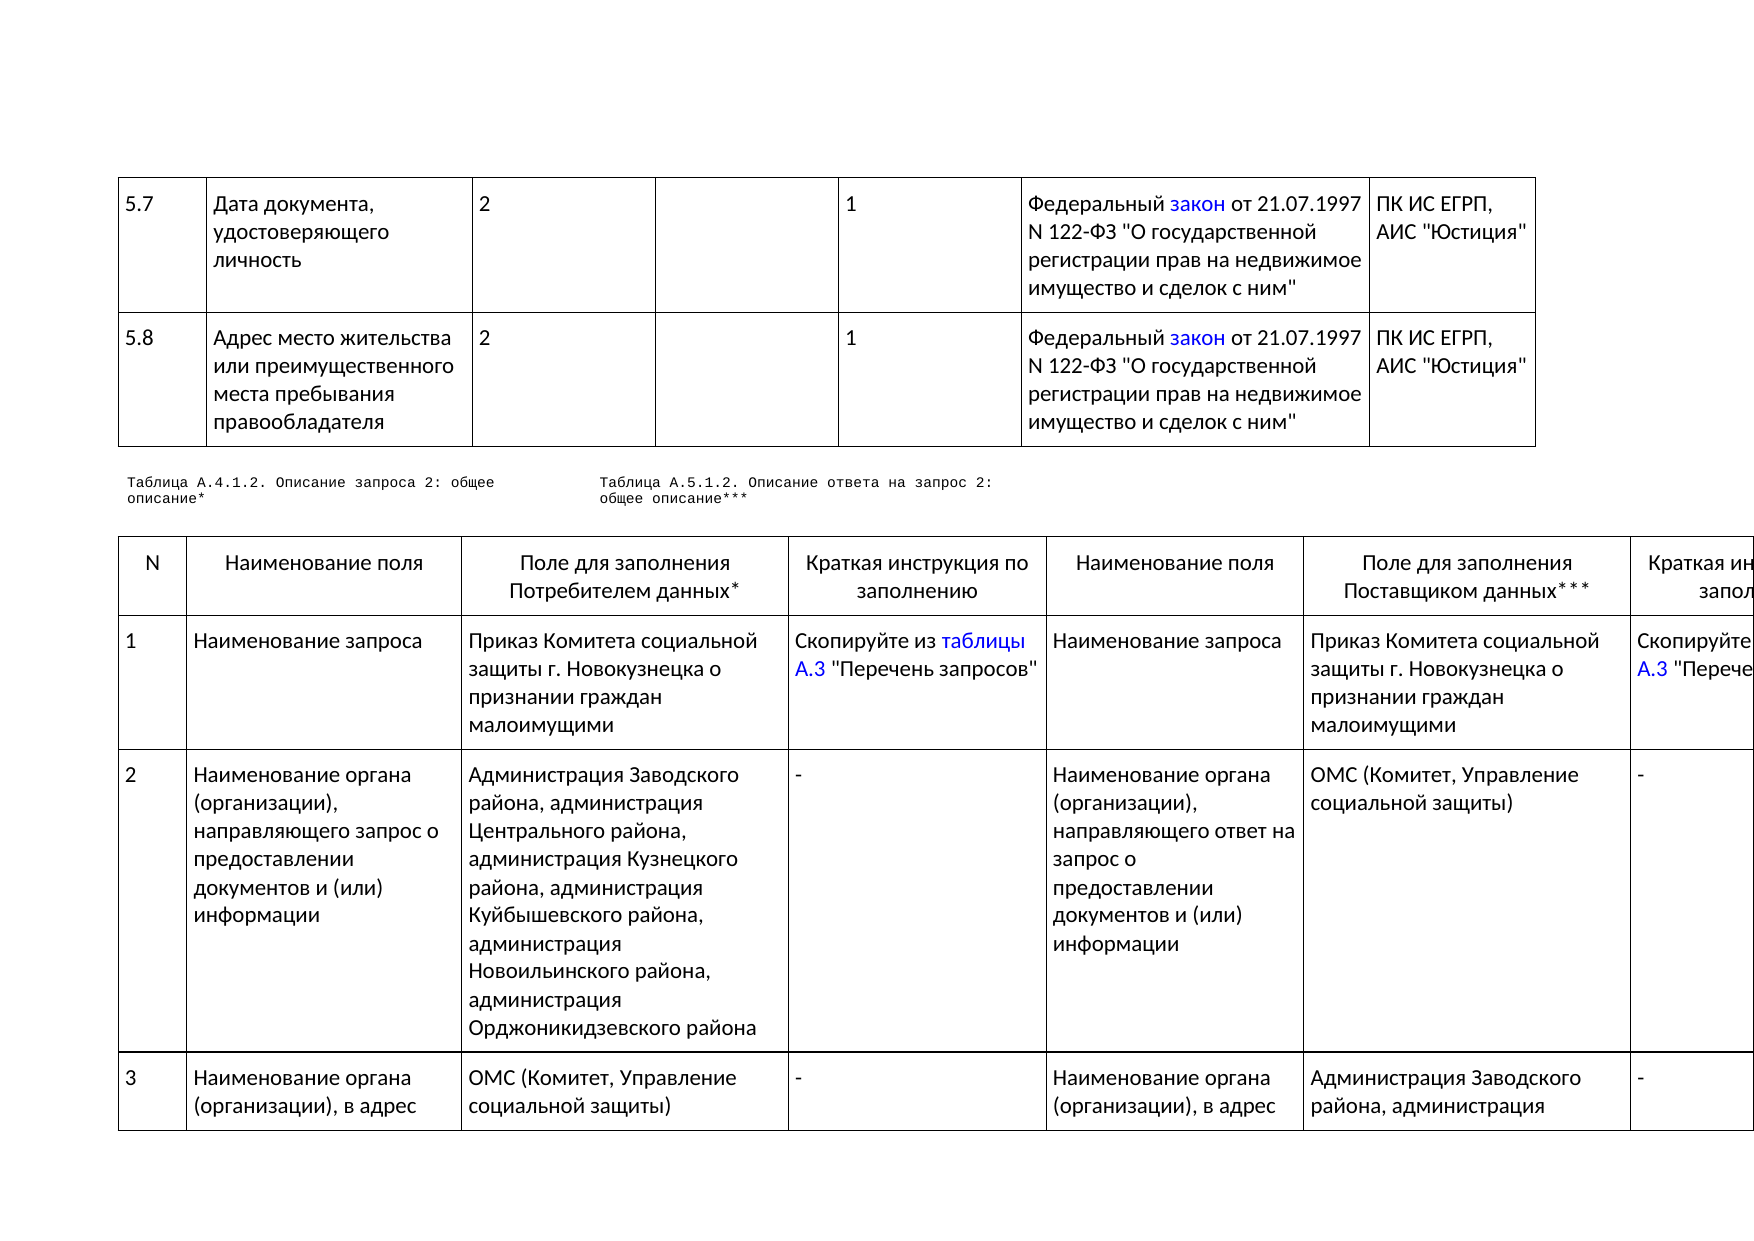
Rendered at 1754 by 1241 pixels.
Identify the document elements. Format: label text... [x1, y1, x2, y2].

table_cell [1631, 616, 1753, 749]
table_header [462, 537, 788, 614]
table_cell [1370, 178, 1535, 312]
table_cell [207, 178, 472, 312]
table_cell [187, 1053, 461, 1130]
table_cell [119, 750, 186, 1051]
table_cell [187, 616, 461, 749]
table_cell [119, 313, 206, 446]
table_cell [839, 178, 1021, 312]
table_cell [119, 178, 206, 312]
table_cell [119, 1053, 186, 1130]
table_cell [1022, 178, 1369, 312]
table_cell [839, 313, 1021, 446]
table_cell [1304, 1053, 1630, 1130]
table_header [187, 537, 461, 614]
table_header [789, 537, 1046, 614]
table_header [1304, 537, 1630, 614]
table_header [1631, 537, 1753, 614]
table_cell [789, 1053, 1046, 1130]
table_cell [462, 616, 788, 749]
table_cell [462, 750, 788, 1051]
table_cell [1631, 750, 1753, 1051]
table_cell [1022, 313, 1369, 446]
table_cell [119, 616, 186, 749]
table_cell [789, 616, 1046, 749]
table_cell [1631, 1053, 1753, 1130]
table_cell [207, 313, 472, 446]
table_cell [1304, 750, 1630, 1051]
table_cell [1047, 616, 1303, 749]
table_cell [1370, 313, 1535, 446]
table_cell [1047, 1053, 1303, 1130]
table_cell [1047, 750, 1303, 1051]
text Таблица А.4.1.2. Описание запроса 2: общее Таблица А.5.1.2. Описание ответа на запрос 2: [118, 475, 1636, 492]
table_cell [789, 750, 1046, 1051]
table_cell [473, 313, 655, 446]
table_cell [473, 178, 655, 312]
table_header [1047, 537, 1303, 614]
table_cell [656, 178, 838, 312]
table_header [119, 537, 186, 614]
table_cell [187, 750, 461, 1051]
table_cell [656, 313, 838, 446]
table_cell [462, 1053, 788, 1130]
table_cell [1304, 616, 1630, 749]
text описание* общее описание*** [118, 492, 1636, 508]
